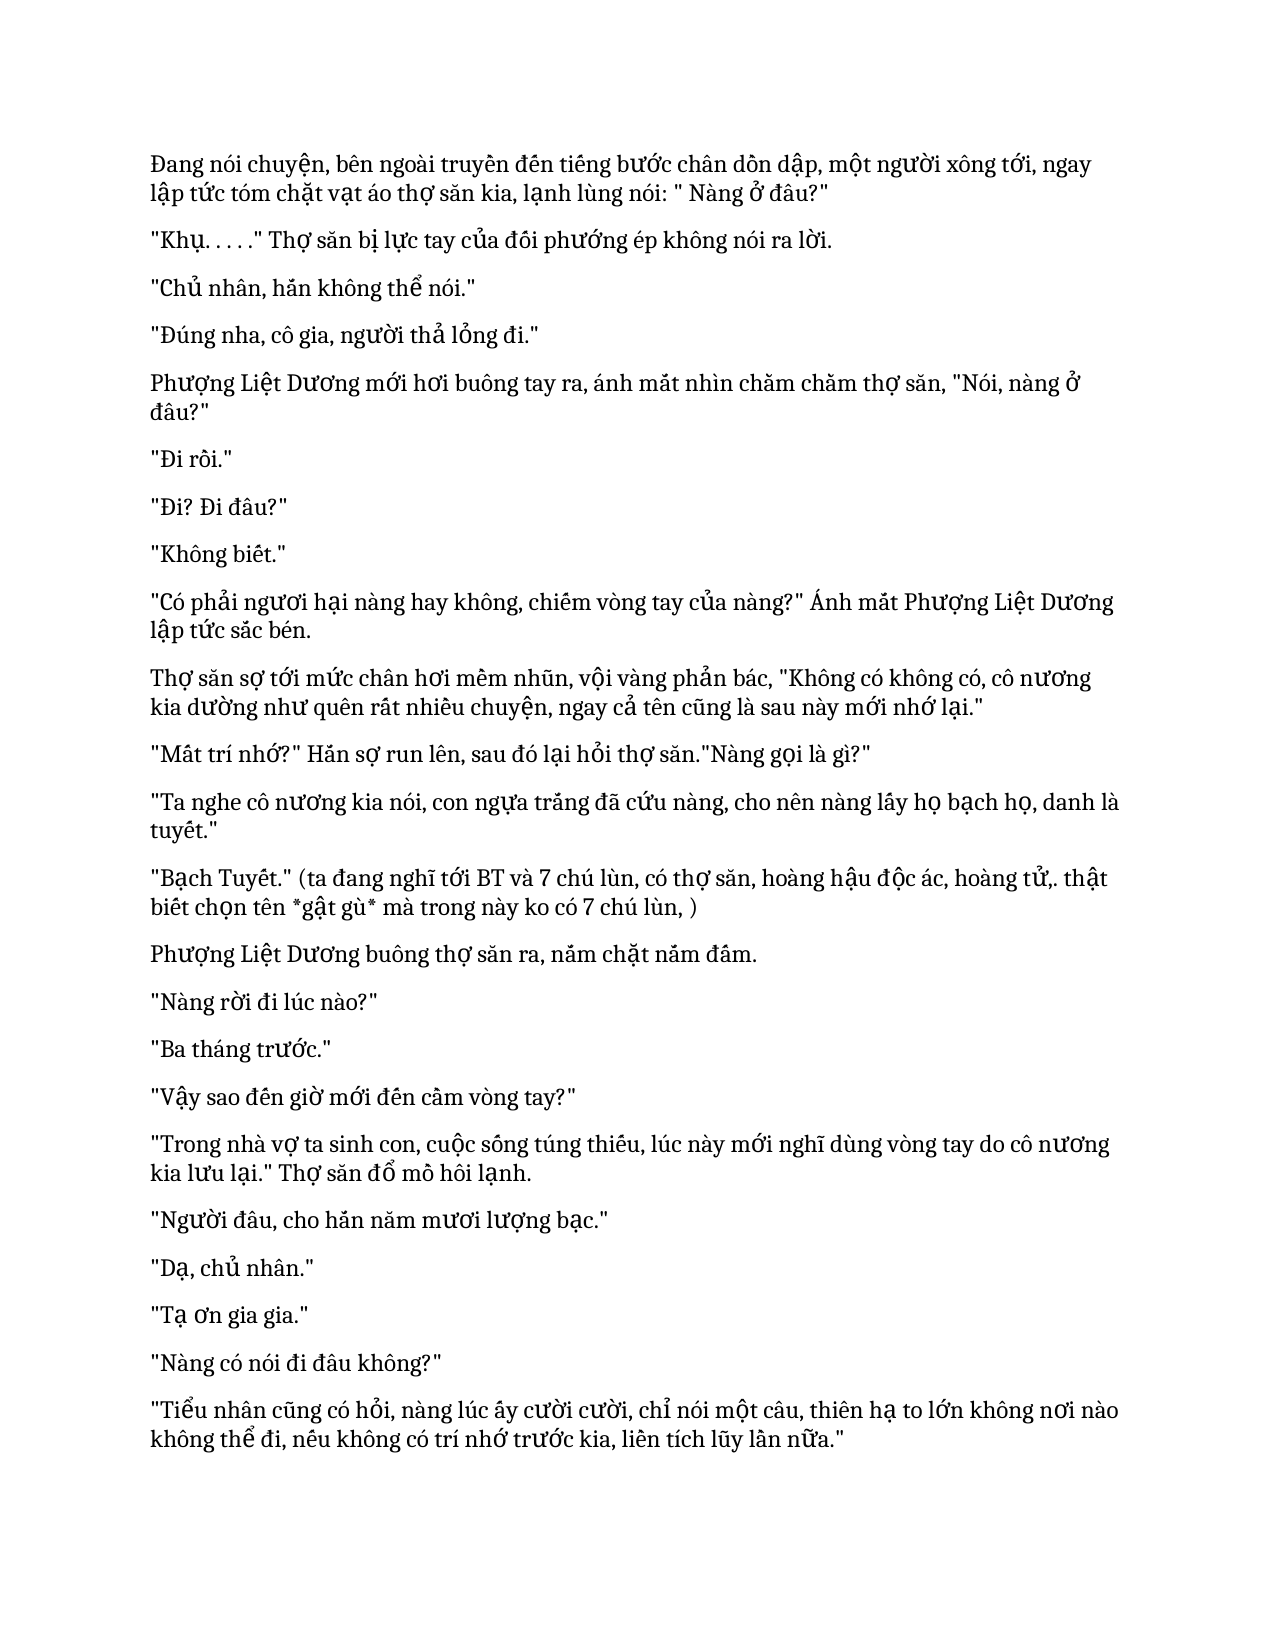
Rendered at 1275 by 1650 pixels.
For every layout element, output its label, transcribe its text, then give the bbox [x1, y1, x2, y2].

text "Trong nhà vợ ta sinh con, cuộc sống túng thiếu, lúc này mới nghĩ dùng vòng tay do cô nương kia lưu lại." Thợ săn đổ mồ hôi lạnh. [150, 1130, 1125, 1187]
text "Đi rồi." [150, 445, 1125, 474]
text Phượng Liệt Dương mới hơi buông tay ra, ánh mắt nhìn chằm chằm thợ săn, "Nói, nàng ở đâu?" [150, 369, 1125, 426]
text Đang nói chuyện, bên ngoài truyền đến tiếng bước chân dồn dập, một người xông tới, ngay lập tức tóm chặt vạt áo thợ săn kia, lạnh lùng nói: " Nàng ở đâu?" [150, 150, 1125, 207]
text "Chủ nhân, hắn không thể nói." [150, 274, 1125, 302]
text "Tạ ơn gia gia." [150, 1301, 1125, 1330]
text "Bạch Tuyết." (ta đang nghĩ tới BT và 7 chú lùn, có thợ săn, hoàng hậu độc ác, hoàng tử,. thật biết chọn tên *gật gù* mà trong này ko có 7 chú lùn, ) [150, 864, 1125, 921]
text Phượng Liệt Dương buông thợ săn ra, nắm chặt nắm đấm. [150, 940, 1125, 969]
text "Ba tháng trước." [150, 1035, 1125, 1064]
text "Vậy sao đến giờ mới đến cầm vòng tay?" [150, 1082, 1125, 1111]
text Thợ săn sợ tới mức chân hơi mềm nhũn, vội vàng phản bác, "Không có không có, cô nương kia dường như quên rất nhiều chuyện, ngay cả tên cũng là sau này mới nhớ lại." [150, 664, 1125, 721]
text "Dạ, chủ nhân." [150, 1254, 1125, 1282]
text "Mất trí nhớ?" Hắn sợ run lên, sau đó lại hỏi thợ săn."Nàng gọi là gì?" [150, 740, 1125, 769]
text "Đúng nha, cô gia, người thả lỏng đi." [150, 321, 1125, 350]
text "Nàng rời đi lúc nào?" [150, 987, 1125, 1016]
text "Không biết." [150, 540, 1125, 569]
text "Ta nghe cô nương kia nói, con ngựa trắng đã cứu nàng, cho nên nàng lấy họ bạch họ, danh là tuyết." [150, 787, 1125, 845]
text "Tiểu nhân cũng có hỏi, nàng lúc ấy cười cười, chỉ nói một câu, thiên hạ to lớn không nơi nào không thể đi, nếu không có trí nhớ trước kia, liền tích lũy lần nữa." [150, 1396, 1125, 1454]
text "Người đâu, cho hắn năm mươi lượng bạc." [150, 1206, 1125, 1235]
text "Có phải ngươi hại nàng hay không, chiếm vòng tay của nàng?" Ánh mắt Phượng Liệt Dương lập tức sắc bén. [150, 587, 1125, 645]
text "Khụ. . . . ." Thợ săn bị lực tay của đối phướng ép không nói ra lời. [150, 226, 1125, 255]
text "Đi? Đi đâu?" [150, 492, 1125, 521]
text "Nàng có nói đi đâu không?" [150, 1349, 1125, 1377]
